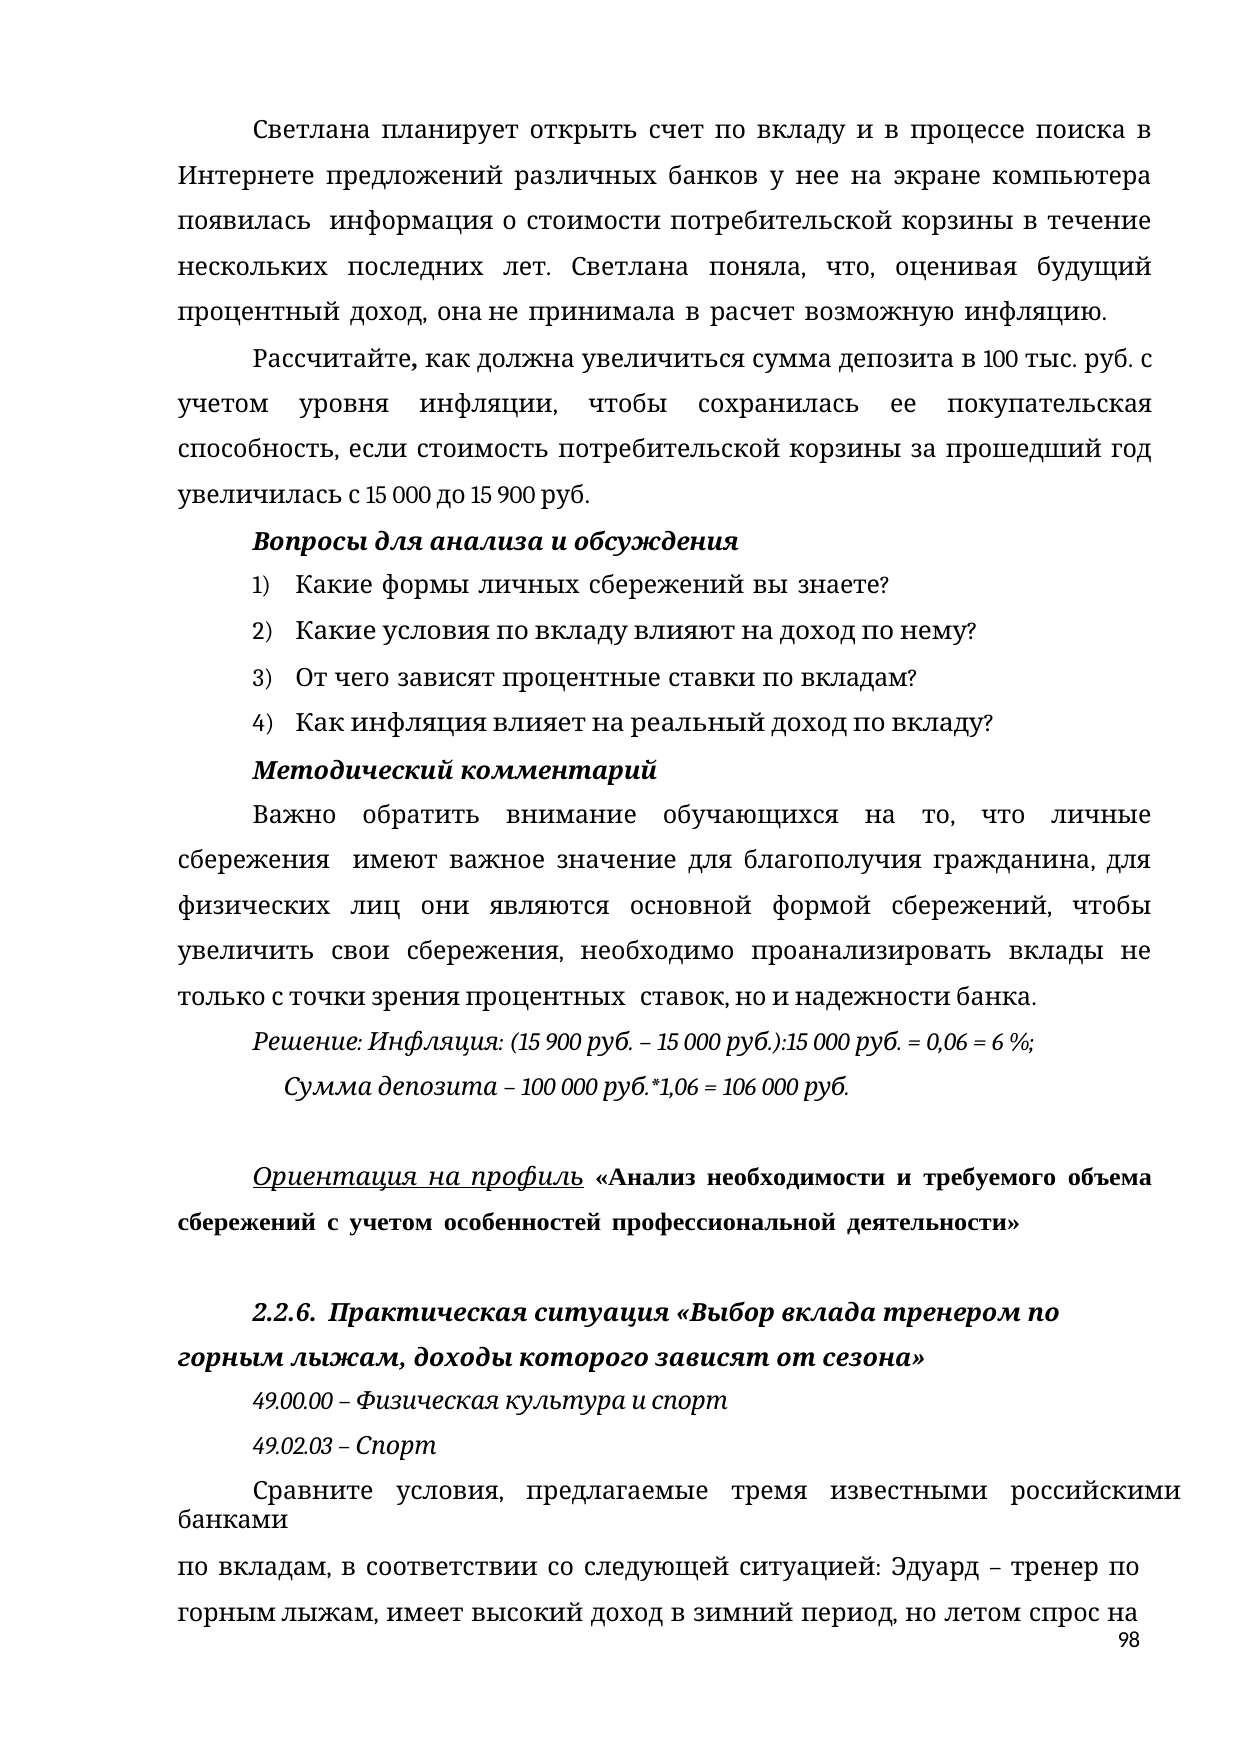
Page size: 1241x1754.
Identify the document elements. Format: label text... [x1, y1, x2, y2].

list Какие формы личных сбережений вы знаете? [252, 571, 1181, 600]
text Светлана планирует открыть счет по вкладу и в процессе поиска в Интернете предложений различных банков у нее на экране компьютера появилась информация о стоимости потребительской корзины в течение нескольких последних лет. Светлана поняла, что, оценивая будущий процентный доход, она не принимала в расчет возможную инфляцию. [177, 116, 1152, 327]
subtitle Вопросы для анализа и обсуждения [252, 526, 1181, 557]
text Сравните условия, предлагаемые тремя известными российскими банками [177, 1477, 1181, 1535]
list Как инфляция влияет на реальный доход по вкладу? [252, 709, 1181, 738]
text Сумма депозита – 100 000 руб.*1,06 = 106 000 руб. [283, 1072, 1181, 1101]
subtitle Методический комментарий [252, 752, 1181, 786]
text 49.02.03 – Спорт [252, 1432, 1181, 1460]
text Решение: Инфляция: (15 900 руб. – 15 000 руб.):15 000 руб. = 0,06 = 6 %; [252, 1028, 1181, 1057]
subtitle Ориентация на профиль «Анализ необходимости и требуемого объема сбережений с учетом особенностей профессиональной деятельности» [177, 1162, 1152, 1236]
list Какие условия по вкладу влияют на доход по нему? [252, 617, 1181, 646]
text Рассчитайте, как должна увеличиться сумма депозита в 100 тыс. руб. с учетом уровня инфляции, чтобы сохранилась ее покупательская способность, если стоимость потребительской корзины за прошедший год увеличилась с 15 000 до 15 900 руб. [177, 344, 1152, 509]
text Важно обратить внимание обучающихся на то, что личные сбережения имеют важное значение для благополучия гражданина, для физических лиц они являются основной формой сбережений, чтобы увеличить свои сбережения, необходимо проанализировать вклады не только с точки зрения процентных ставок, но и надежности банка. [177, 801, 1152, 1011]
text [177, 1536, 1181, 1627]
list От чего зависят процентные ставки по вкладам? [252, 663, 1181, 692]
text 49.00.00 – Физическая культура и спорт [252, 1387, 1181, 1416]
subtitle Практическая ситуация «Выбор вклада тренером по горным лыжам, доходы которого зависят от сезона» [177, 1294, 1151, 1373]
